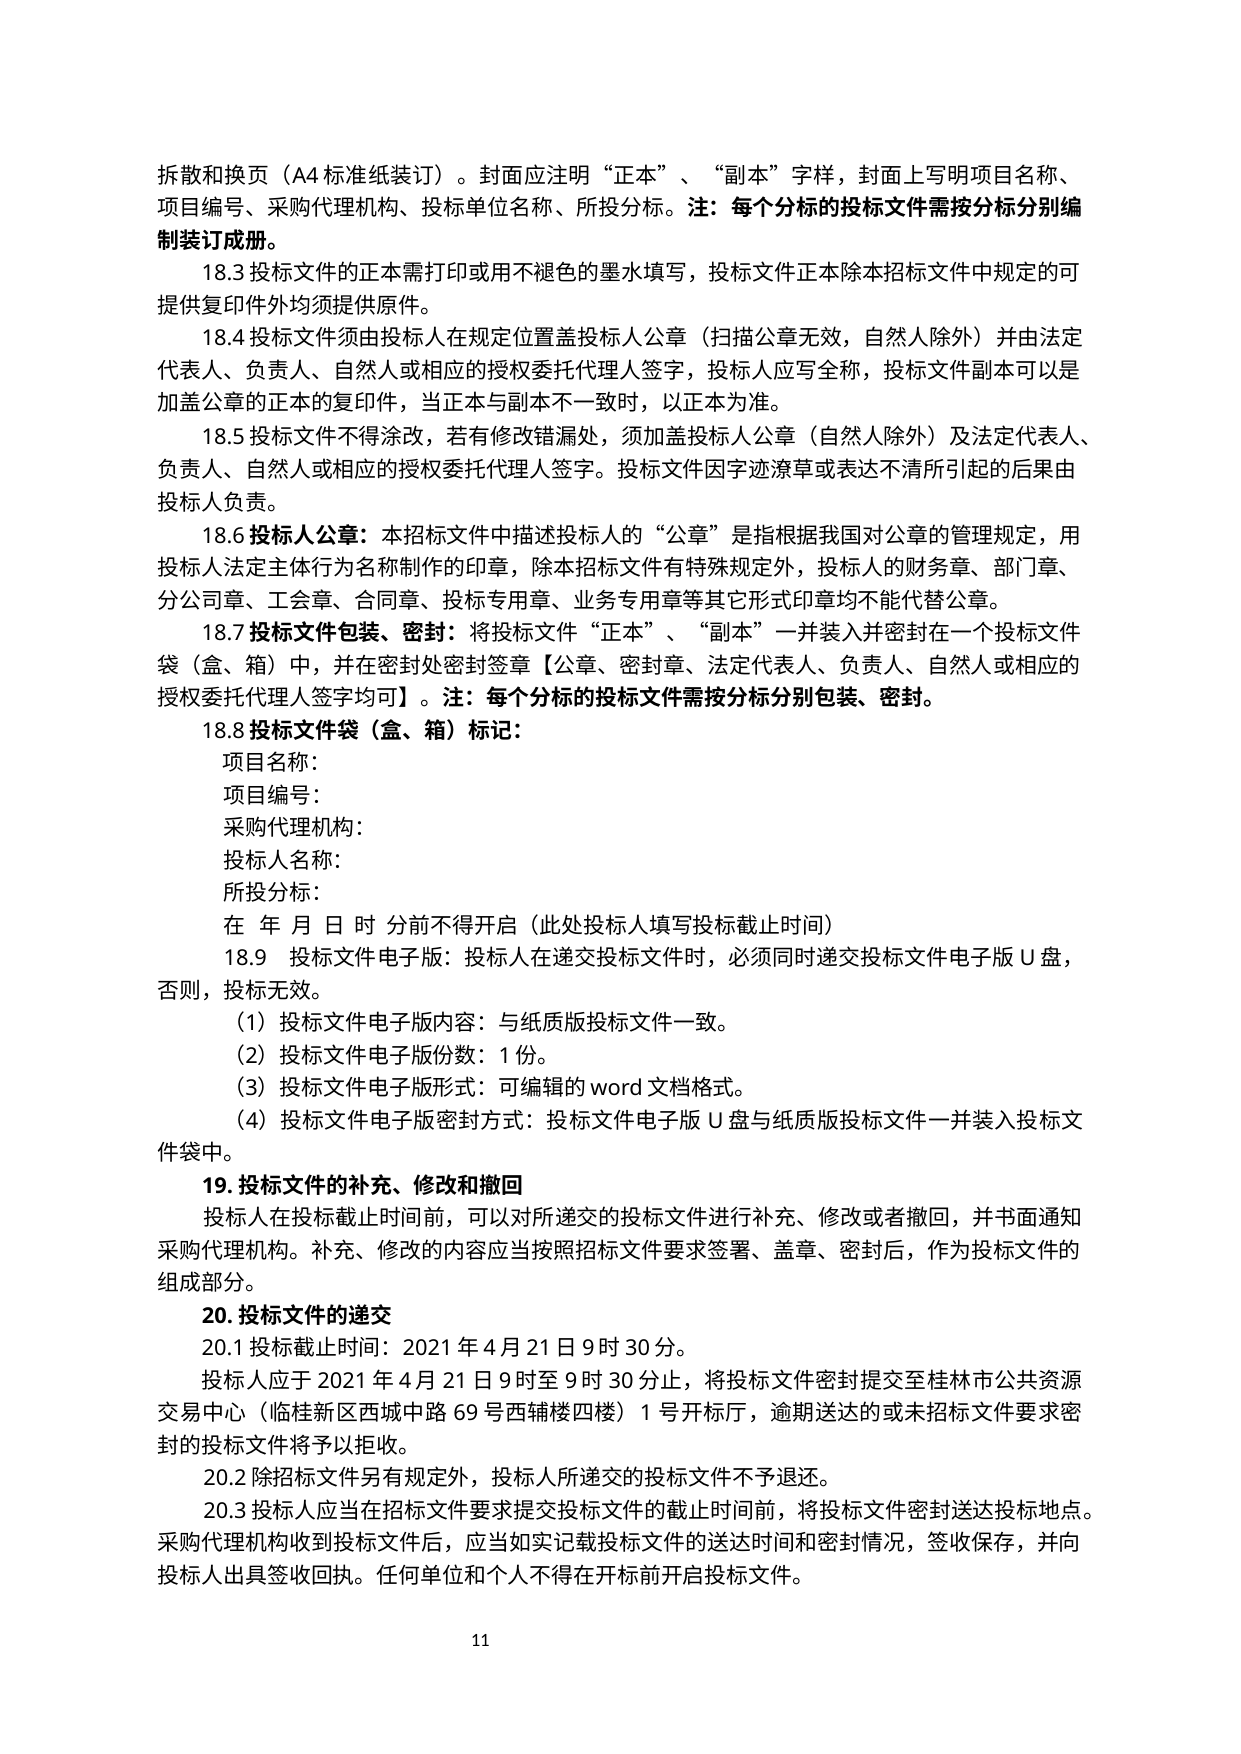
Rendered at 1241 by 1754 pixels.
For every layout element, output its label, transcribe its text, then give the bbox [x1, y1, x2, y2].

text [158, 157, 1084, 255]
text （4）投标文件电子版密封方式：投标文件电子版U盘与纸质版投标文件一并装入投标文件袋中。 [158, 1102, 1084, 1167]
text （1）投标文件电子版内容：与纸质版投标文件一致。 [158, 1005, 1084, 1037]
text 18.6投标人公章：本招标文件中描述投标人的“公章”是指根据我国对公章的管理规定，用投标人法定主体行为名称制作的印章，除本招标文件有特殊规定外，投标人的财务章、部门章、分公司章、工会章、合同章、投标专用章、业务专用章等其它形式印章均不能代替公章。 [158, 517, 1084, 615]
text 18.9 投标文件电子版：投标人在递交投标文件时，必须同时递交投标文件电子版U盘，否则，投标无效。 [158, 940, 1084, 1005]
text 18.8投标文件袋（盒、箱）标记： [158, 712, 1084, 745]
text 采购代理机构： [158, 810, 1084, 842]
text 投标人名称： [158, 842, 1084, 875]
text 项目名称： [158, 745, 1084, 777]
text 18.3投标文件的正本需打印或用不褪色的墨水填写，投标文件正本除本招标文件中规定的可提供复印件外均须提供原件。 [158, 255, 1084, 320]
text 18.7投标文件包装、密封：将投标文件“正本”、“副本”一并装入并密封在一个投标文件袋（盒、箱）中，并在密封处密封签章【公章、密封章、法定代表人、负责人、自然人或相应的授权委托代理人签字均可】。注：每个分标的投标文件需按分标分别包装、密封。 [158, 615, 1084, 712]
text 项目编号： [158, 777, 1084, 810]
text 20.3投标人应当在招标文件要求提交投标文件的截止时间前，将投标文件密封送达投标地点。采购代理机构收到投标文件后，应当如实记载投标文件的送达时间和密封情况，签收保存，并向投标人出具签收回执。任何单位和个人不得在开标前开启投标文件。 [158, 1492, 1084, 1590]
text 在 年 月 日 时 分前不得开启（此处投标人填写投标截止时间） [158, 907, 1084, 940]
text 20.2除招标文件另有规定外，投标人所递交的投标文件不予退还。 [158, 1460, 1084, 1492]
text 18.5投标文件不得涂改，若有修改错漏处，须加盖投标人公章（自然人除外）及法定代表人、负责人、自然人或相应的授权委托代理人签字。投标文件因字迹潦草或表达不清所引起的后果由投标人负责。 [158, 417, 1084, 517]
text 18.4投标文件须由投标人在规定位置盖投标人公章（扫描公章无效，自然人除外）并由法定代表人、负责人、自然人或相应的授权委托代理人签字，投标人应写全称，投标文件副本可以是加盖公章的正本的复印件，当正本与副本不一致时，以正本为准。 [158, 320, 1084, 417]
text （2）投标文件电子版份数：1份。 [158, 1037, 1084, 1070]
text 20.1投标截止时间：2021年4月21日9时30分。 [158, 1330, 1084, 1362]
text 投标人应于2021年4月21日9时至9时30分止，将投标文件密封提交至桂林市公共资源交易中心（临桂新区西城中路69号西辅楼四楼）1 号开标厅，逾期送达的或未招标文件要求密封的投标文件将予以拒收。 [158, 1362, 1084, 1460]
text 所投分标： [158, 875, 1084, 907]
text 20. 投标文件的递交 [158, 1297, 1084, 1330]
text （3）投标文件电子版形式：可编辑的word文档格式。 [158, 1070, 1084, 1102]
text 投标人在投标截止时间前，可以对所递交的投标文件进行补充、修改或者撤回，并书面通知采购代理机构。补充、修改的内容应当按照招标文件要求签署、盖章、密封后，作为投标文件的组成部分。 [158, 1200, 1084, 1297]
text 19. 投标文件的补充、修改和撤回 [158, 1167, 1084, 1200]
